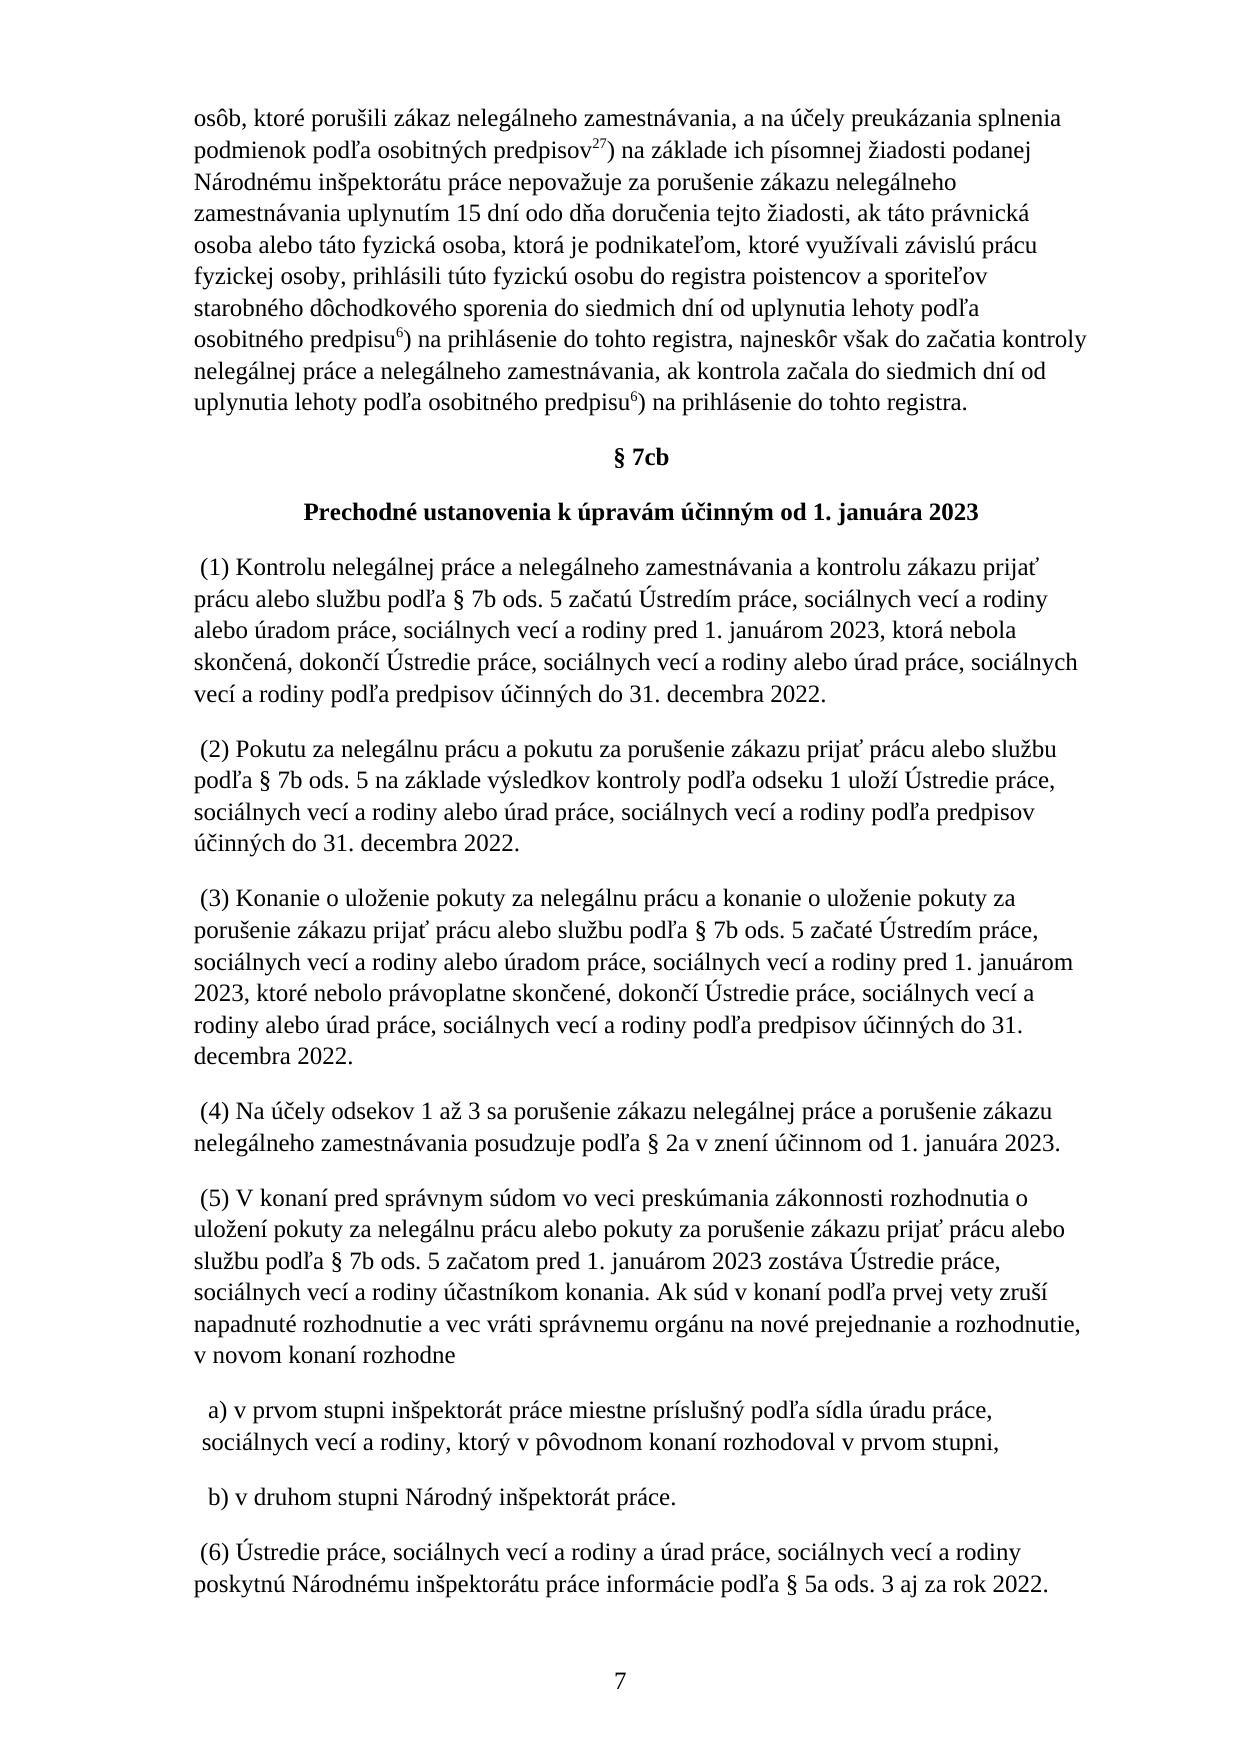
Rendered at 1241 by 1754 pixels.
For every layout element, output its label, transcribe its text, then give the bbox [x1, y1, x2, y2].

text (3) Konanie o uloženie pokuty za nelegálnu prácu a konanie o uloženie pokuty za porušenie zákazu prijať prácu alebo službu podľa § 7b ods. 5 začaté Ústredím práce, sociálnych vecí a rodiny alebo úradom práce, sociálnych vecí a rodiny pred 1. januárom 2023, ktoré nebolo právoplatne skončené, dokončí Ústredie práce, sociálnych vecí a rodiny alebo úrad práce, sociálnych vecí a rodiny podľa predpisov účinných do 31. decembra 2022. [194, 883, 1090, 1070]
text (5) V konaní pred správnym súdom vo veci preskúmania zákonnosti rozhodnutia o uložení pokuty za nelegálnu prácu alebo pokuty za porušenie zákazu prijať prácu alebo službu podľa § 7b ods. 5 začatom pred 1. januárom 2023 zostáva Ústredie práce, sociálnych vecí a rodiny účastníkom konania. Ak súd v konaní podľa prvej vety zruší napadnuté rozhodnutie a vec vráti správnemu orgánu na nové prejednanie a rozhodnutie, v novom konaní rozhodne [194, 1183, 1090, 1369]
text § 7cb [186, 442, 1090, 471]
text (4) Na účely odsekov 1 až 3 sa porušenie zákazu nelegálnej práce a porušenie zákazu nelegálneho zamestnávania posudzuje podľa § 2a v znení účinnom od 1. januára 2023. [194, 1096, 1090, 1157]
text (2) Pokutu za nelegálnu prácu a pokutu za porušenie zákazu prijať prácu alebo službu podľa § 7b ods. 5 na základe výsledkov kontroly podľa odseku 1 uloží Ústredie práce, sociálnych vecí a rodiny alebo úrad práce, sociálnych vecí a rodiny podľa predpisov účinných do 31. decembra 2022. [194, 734, 1090, 857]
text Prechodné ustanovenia k úpravám účinným od 1. januára 2023 [186, 497, 1090, 526]
text a) v prvom stupni inšpektorát práce miestne príslušný podľa sídla úradu práce, sociálnych vecí a rodiny, ktorý v pôvodnom konaní rozhodoval v prvom stupni, [202, 1396, 1090, 1456]
text b) v druhom stupni Národný inšpektorát práce. [202, 1482, 1090, 1511]
text (6) Ústredie práce, sociálnych vecí a rodiny a úrad práce, sociálnych vecí a rodiny poskytnú Národnému inšpektorátu práce informácie podľa § 5a ods. 3 aj za rok 2022. [194, 1537, 1090, 1597]
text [194, 103, 1090, 416]
text (1) Kontrolu nelegálnej práce a nelegálneho zamestnávania a kontrolu zákazu prijať prácu alebo službu podľa § 7b ods. 5 začatú Ústredím práce, sociálnych vecí a rodiny alebo úradom práce, sociálnych vecí a rodiny pred 1. januárom 2023, ktorá nebola skončená, dokončí Ústredie práce, sociálnych vecí a rodiny alebo úrad práce, sociálnych vecí a rodiny podľa predpisov účinných do 31. decembra 2022. [194, 552, 1090, 707]
